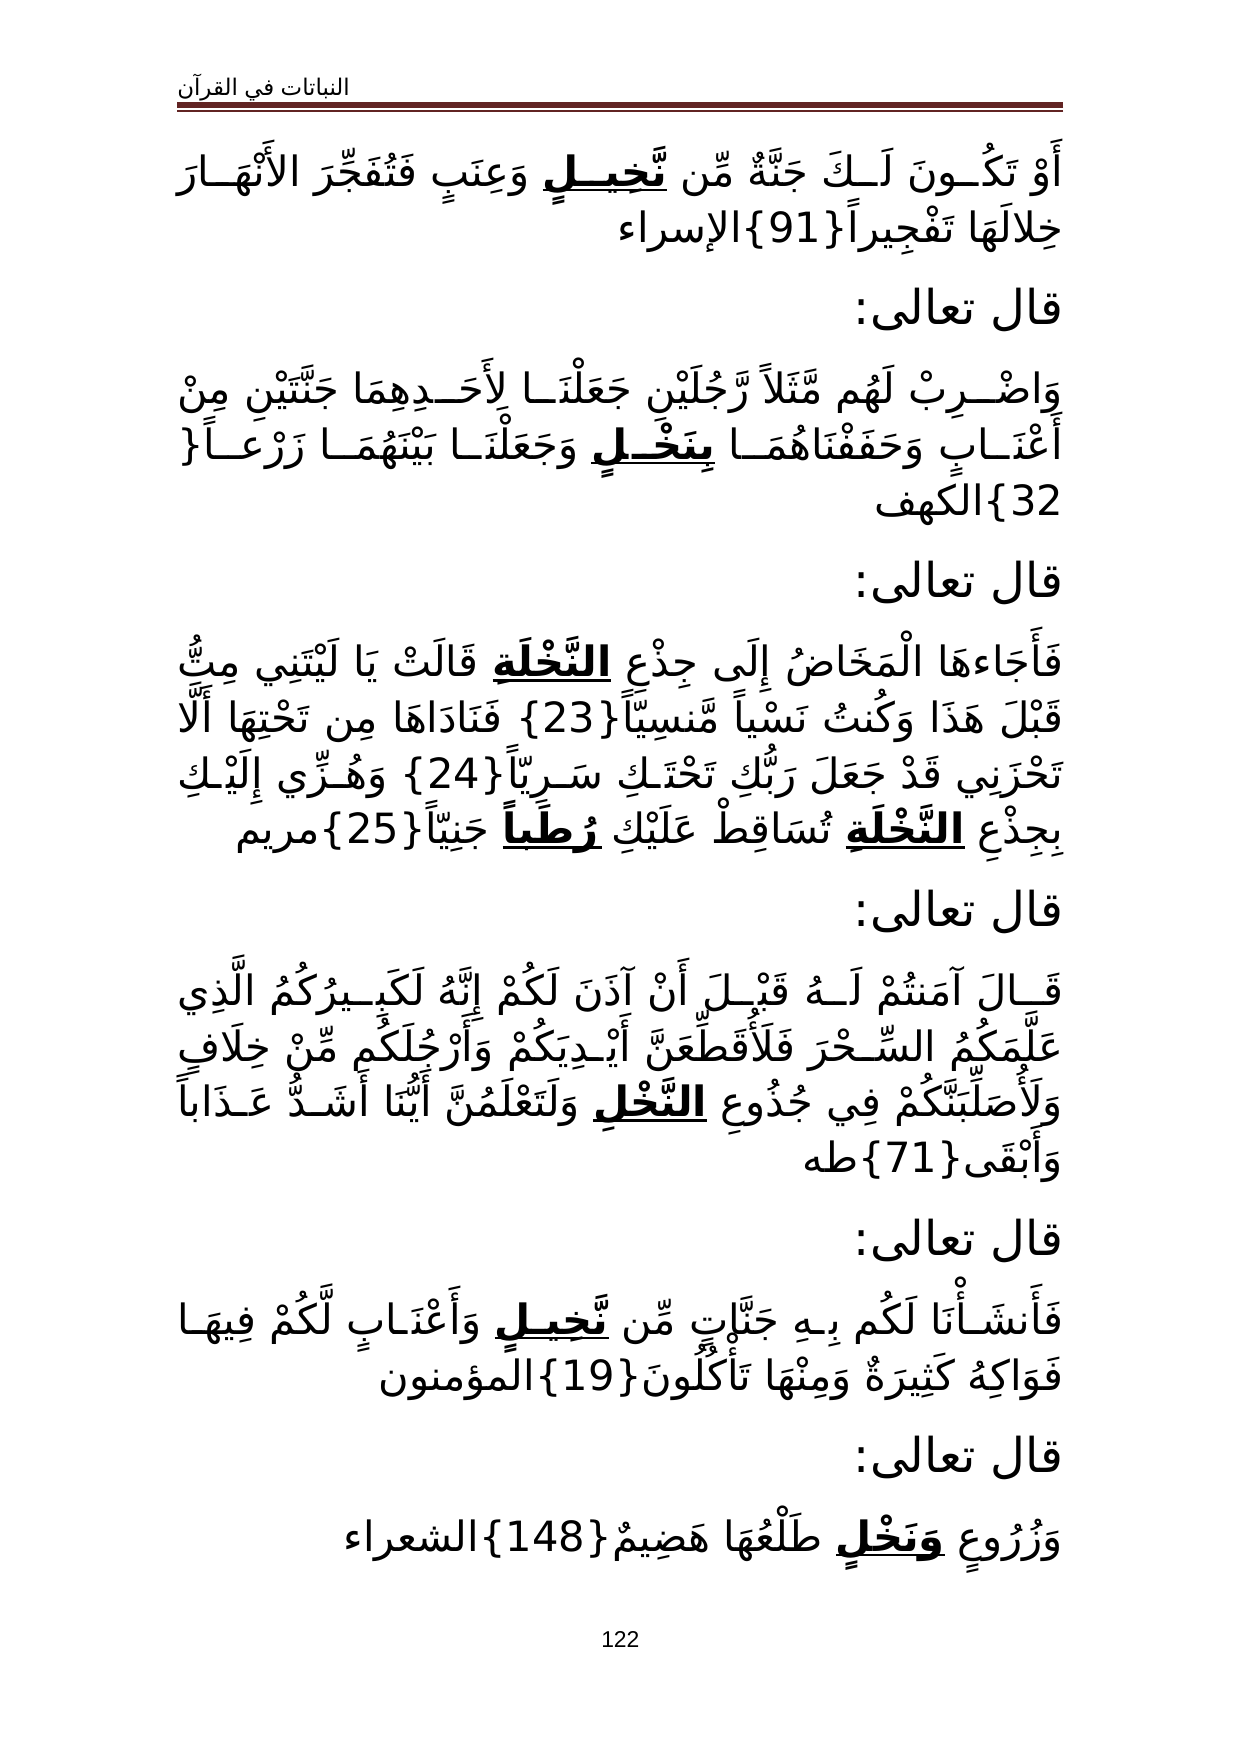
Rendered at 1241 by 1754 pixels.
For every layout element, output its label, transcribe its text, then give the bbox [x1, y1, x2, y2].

text قَالَ آمَنتُمْ لَهُ قَبْلَ أَنْ آذَنَ لَكُمْ إِنَّهُ لَكَبِيرُكُمُ الَّذِي عَلَّمَكُمُ السِّحْرَ فَلَأُقَطِّعَنَّ أَيْدِيَكُمْ وَأَرْجُلَكُم مِّنْ خِلَافٍ وَلَأُصَلِّبَنَّكُمْ فِي جُذُوعِ النَّخْلِ وَلَتَعْلَمُنَّ أَيُّنَا أَشَدُّ عَذَاباً وَأَبْقَى{71}طه [177, 967, 1063, 1182]
text وَاضْرِبْ لَهُم مَّثَلاً رَّجُلَيْنِ جَعَلْنَا لِأَحَدِهِمَا جَنَّتَيْنِ مِنْ أَعْنَابٍ وَحَفَفْنَاهُمَا بِنَخْلٍ وَجَعَلْنَا بَيْنَهُمَا زَرْعاً{32}الكهف [177, 365, 1063, 525]
text قال تعالى: [177, 882, 1063, 938]
text قال تعالى: [177, 1211, 1063, 1266]
text قال تعالى: [177, 1428, 1063, 1484]
text قال تعالى: [177, 553, 1063, 609]
text فَأَجَاءهَا الْمَخَاضُ إِلَى جِذْعِ النَّخْلَةِ قَالَتْ يَا لَيْتَنِي مِتُّ قَبْلَ هَذَا وَكُنتُ نَسْياً مَّنسِيّاً{23} فَنَادَاهَا مِن تَحْتِهَا أَلَّا تَحْزَنِي قَدْ جَعَلَ رَبُّكِ تَحْتَكِ سَرِيّاً{24} وَهُزِّي إِلَيْكِ بِجِذْعِ النَّخْلَةِ تُسَاقِطْ عَلَيْكِ رُطَباً جَنِيّاً{25}مريم [177, 638, 1063, 854]
text وَزُرُوعٍ وَنَخْلٍ طَلْعُهَا هَضِيمٌ{148}الشعراء [177, 1513, 1063, 1561]
text قال تعالى: [177, 280, 1063, 336]
text فَأَنشَأْنَا لَكُم بِهِ جَنَّاتٍ مِّن نَّخِيلٍ وَأَعْنَابٍ لَّكُمْ فِيهَا فَوَاكِهُ كَثِيرَةٌ وَمِنْهَا تَأْكُلُونَ{19}المؤمنون [177, 1296, 1063, 1400]
text أَوْ تَكُونَ لَكَ جَنَّةٌ مِّن نَّخِيلٍ وَعِنَبٍ فَتُفَجِّرَ الأَنْهَارَ خِلالَهَا تَفْجِيراً{91}الإسراء [177, 148, 1063, 252]
